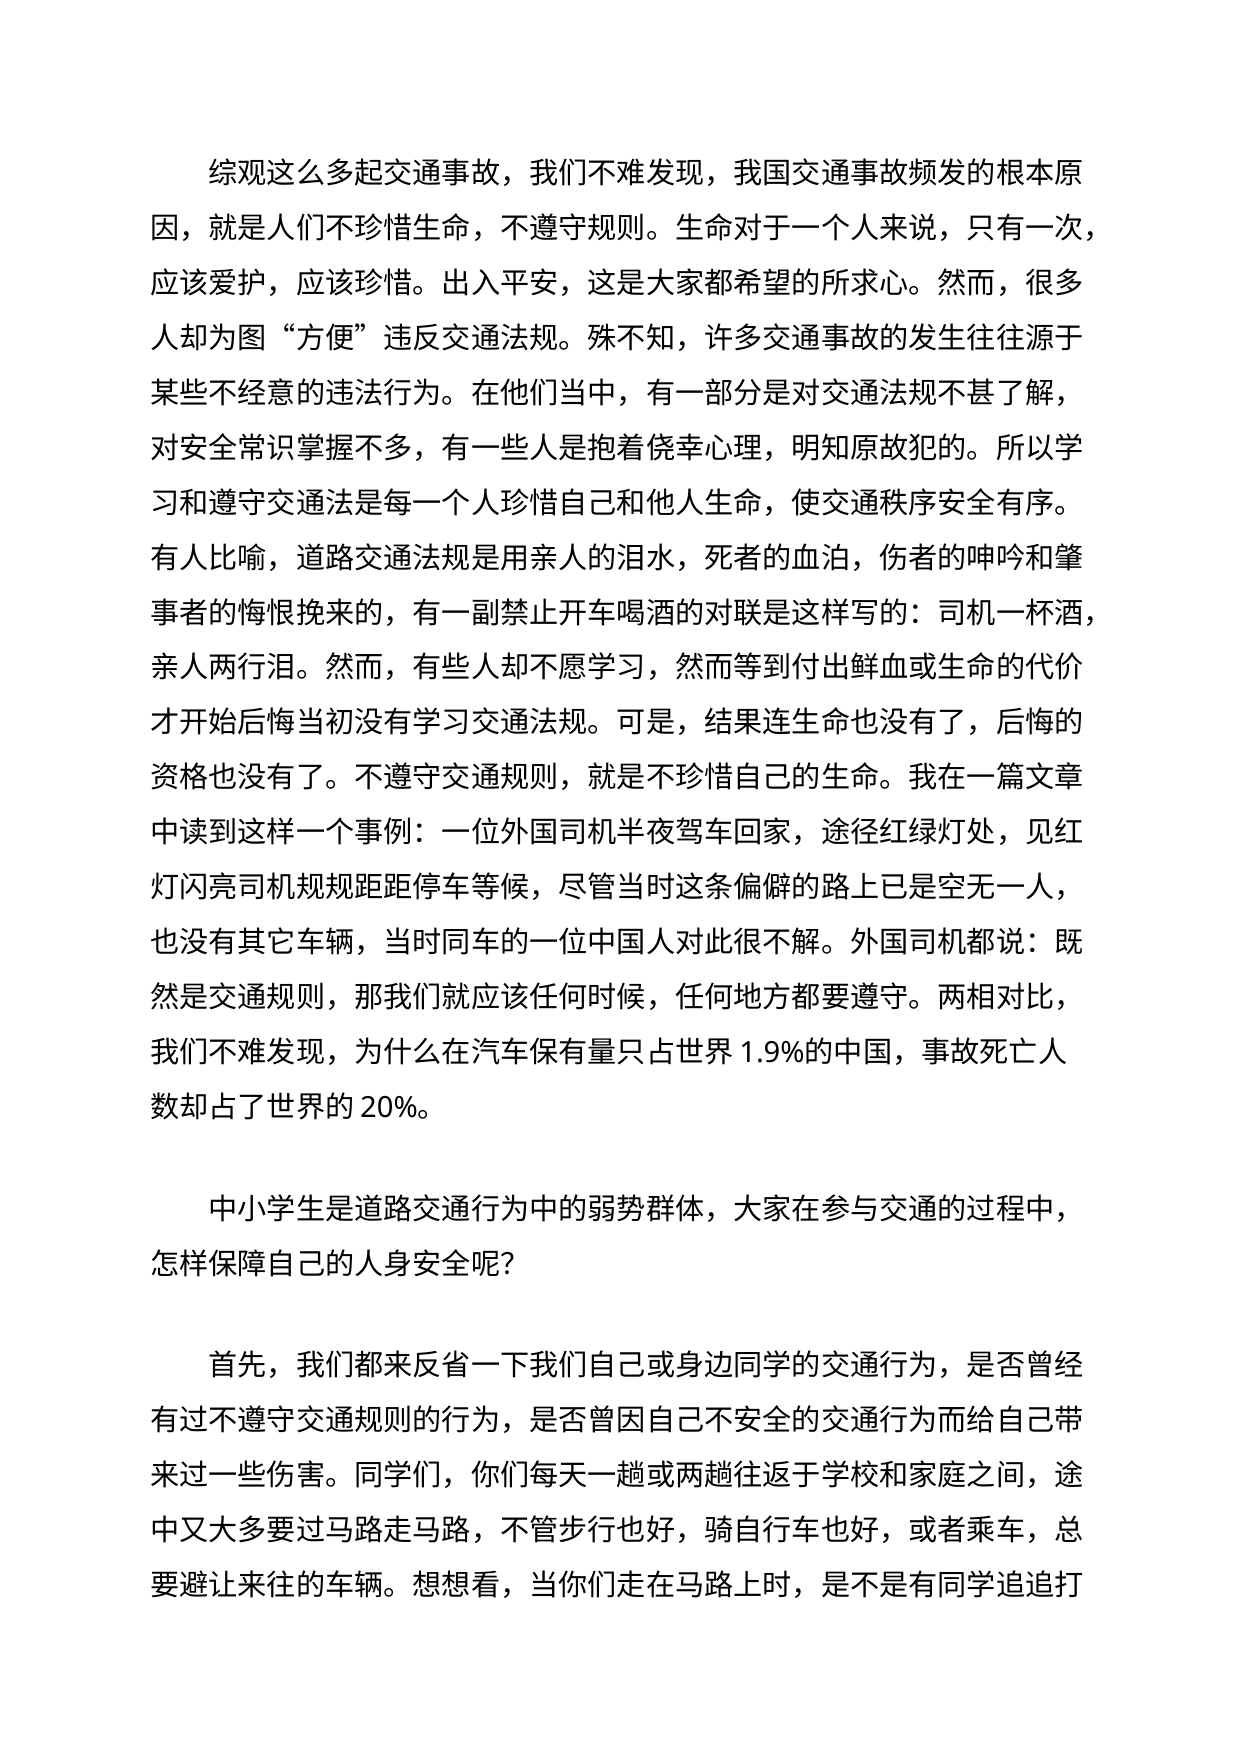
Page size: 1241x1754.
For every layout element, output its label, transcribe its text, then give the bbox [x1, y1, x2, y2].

text 综观这么多起交通事故，我们不难发现，我国交通事故频发的根本原因，就是人们不珍惜生命，不遵守规则。生命对于一个人来说，只有一次，应该爱护，应该珍惜。出入平安，这是大家都希望的所求心。然而，很多人却为图“方便”违反交通法规。殊不知，许多交通事故的发生往往源于某些不经意的违法行为。在他们当中，有一部分是对交通法规不甚了解，对安全常识掌握不多，有一些人是抱着侥幸心理，明知原故犯的。所以学习和遵守交通法是每一个人珍惜自己和他人生命，使交通秩序安全有序。有人比喻，道路交通法规是用亲人的泪水，死者的血泊，伤者的呻吟和肇事者的悔恨挽来的，有一副禁止开车喝酒的对联是这样写的：司机一杯酒，亲人两行泪。然而，有些人却不愿学习，然而等到付出鲜血或生命的代价才开始后悔当初没有学习交通法规。可是，结果连生命也没有了，后悔的资格也没有了。不遵守交通规则，就是不珍惜自己的生命。我在一篇文章中读到这样一个事例：一位外国司机半夜驾车回家，途径红绿灯处，见红灯闪亮司机规规距距停车等候，尽管当时这条偏僻的路上已是空无一人，也没有其它车辆，当时同车的一位中国人对此很不解。外国司机都说：既然是交通规则，那我们就应该任何时候，任何地方都要遵守。两相对比，我们不难发现，为什么在汽车保有量只占世界1.9%的中国，事故死亡人数却占了世界的20%。 [150, 150, 1090, 1126]
text 中小学生是道路交通行为中的弱势群体，大家在参与交通的过程中，怎样保障自己的人身安全呢？ [150, 1185, 1090, 1282]
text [150, 1342, 1090, 1604]
